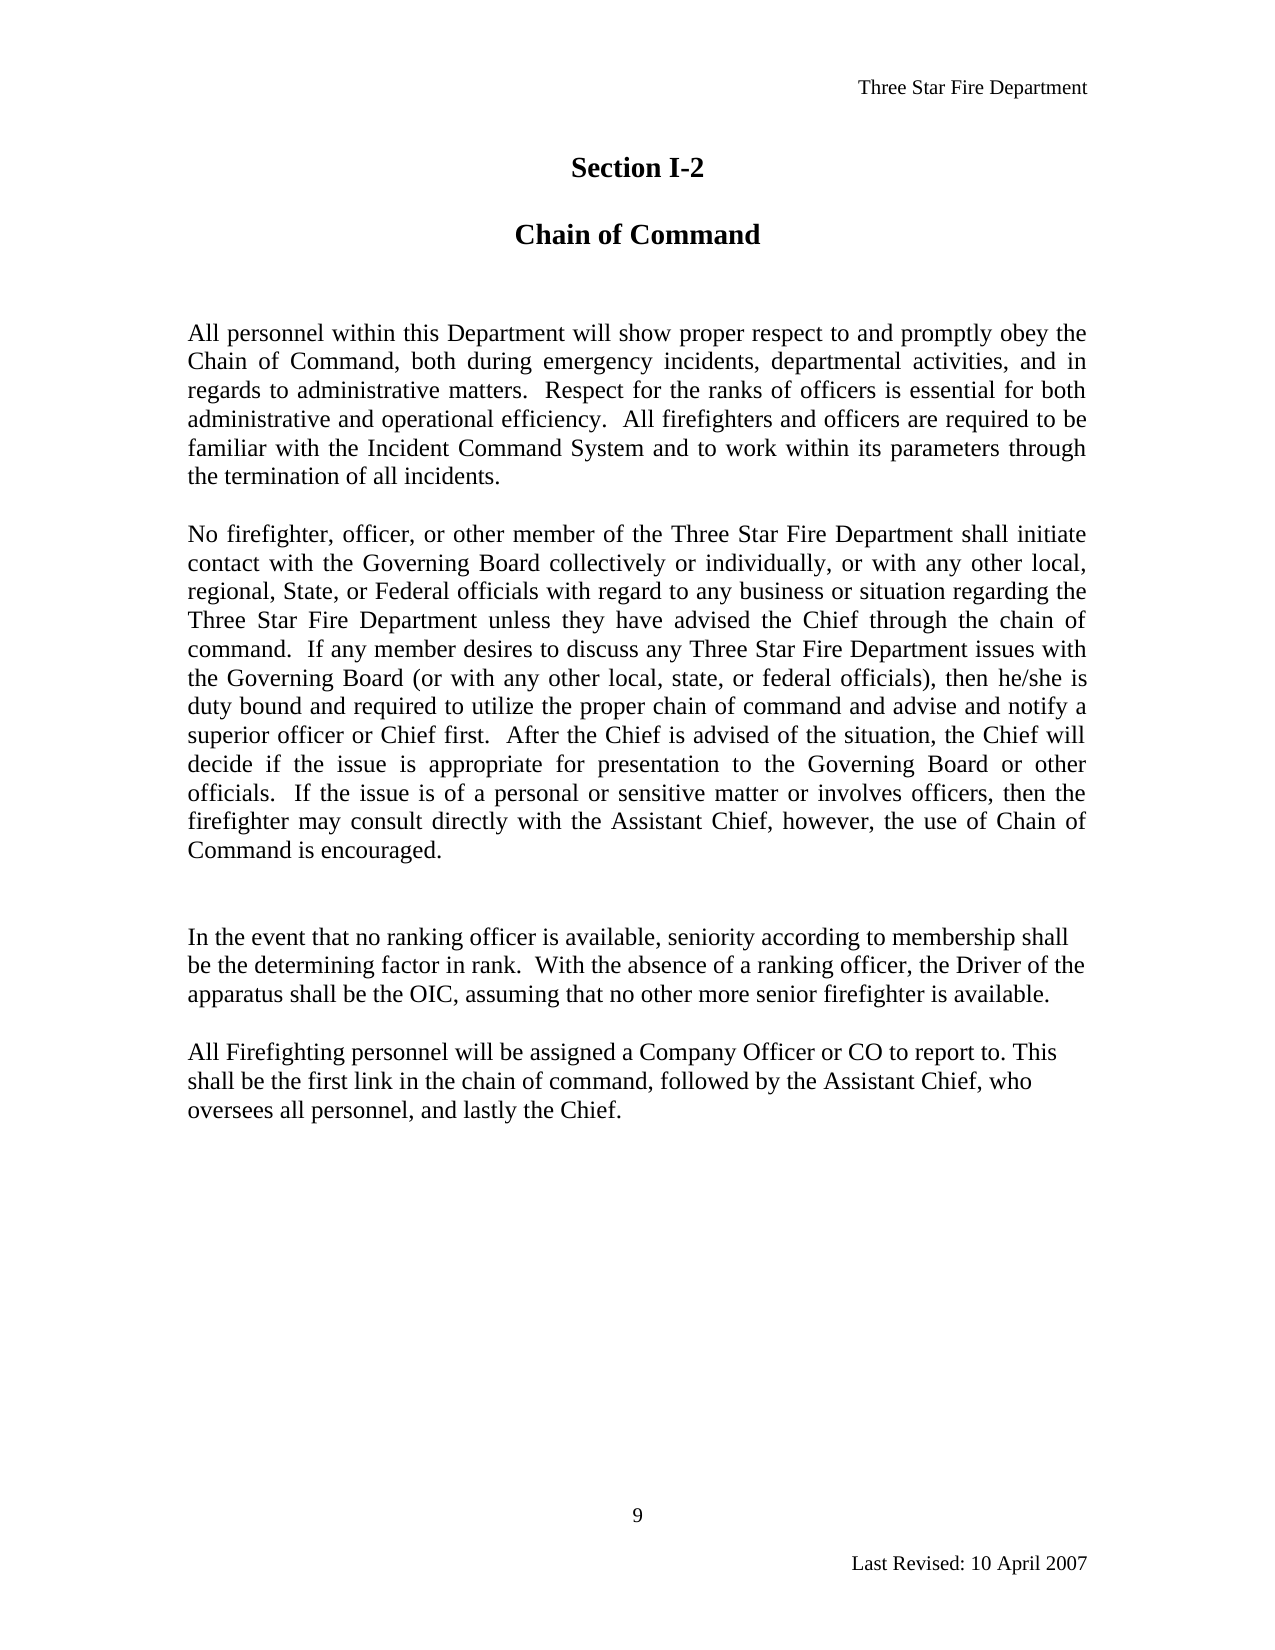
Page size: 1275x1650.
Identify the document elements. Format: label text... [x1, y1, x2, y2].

text Chain of Command [187, 217, 1087, 251]
text Section I-2 [187, 150, 1087, 183]
text In the event that no ranking officer is available, seniority according to membership shall be the determining factor in rank. With the absence of a ranking officer, the Driver of the apparatus shall be the OIC, assuming that no other more senior firefighter is available. [187, 922, 1087, 1008]
text All Firefighting personnel will be assigned a Company Officer or CO to report to. This shall be the first link in the chain of command, followed by the Assistant Chief, who oversees all personnel, and lastly the Chief. [187, 1037, 1087, 1123]
text All personnel within this Department will show proper respect to and promptly obey the Chain of Command, both during emergency incidents, departmental activities, and in regards to administrative matters. Respect for the ranks of officers is essential for both administrative and operational efficiency. All firefighters and officers are required to be familiar with the Incident Command System and to work within its parameters through the termination of all incidents. [187, 318, 1087, 490]
text No firefighter, officer, or other member of the Three Star Fire Department shall initiate contact with the Governing Board collectively or individually, or with any other local, regional, State, or Federal officials with regard to any business or situation regarding the Three Star Fire Department unless they have advised the Chief through the chain of command. If any member desires to discuss any Three Star Fire Department issues with the Governing Board (or with any other local, state, or federal officials), then he/she is duty bound and required to utilize the proper chain of command and advise and notify a superior officer or Chief first. After the Chief is advised of the situation, the Chief will decide if the issue is appropriate for presentation to the Governing Board or other officials. If the issue is of a personal or sensitive matter or involves officers, then the firefighter may consult directly with the Assistant Chief, however, the use of Chain of Command is encouraged. [187, 519, 1087, 864]
